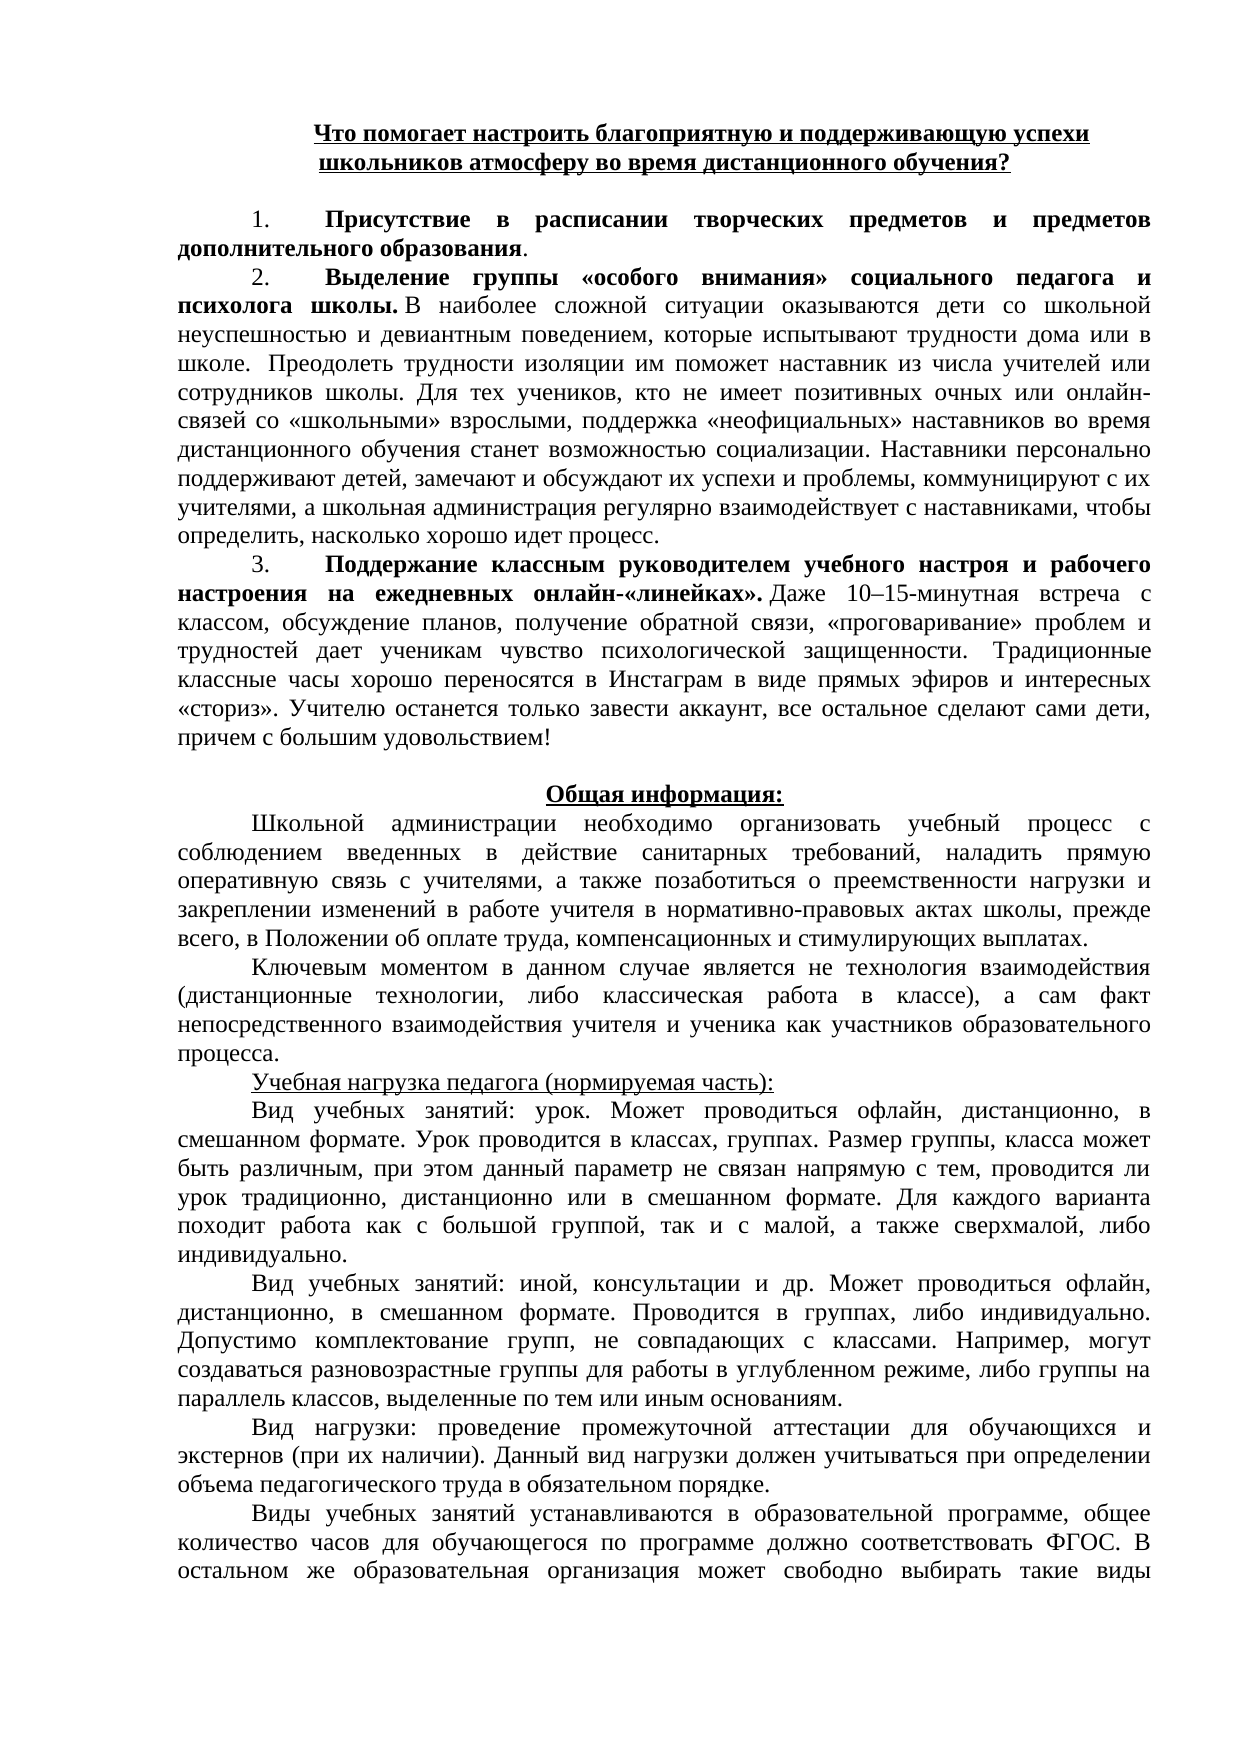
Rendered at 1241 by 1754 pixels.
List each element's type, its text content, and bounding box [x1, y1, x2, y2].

list Поддержание классным руководителем учебного настроя и рабочего настроения на ежедневных онлайн-«линейках». Даже 10‒15-минутная встреча с классом, обсуждение планов, получение обратной связи, «проговаривание» проблем и трудностей дает ученикам чувство психологической защищенности. Традиционные классные часы хорошо переносятся в Инстаграм в виде прямых эфиров и интересных «сториз». Учителю останется только завести аккаунт, все остальное сделают сами дети, причем с большим удовольствием! [177, 549, 1152, 751]
text Ключевым моментом в данном случае является не технология взаимодействия (дистанционные технологии, либо классическая работа в классе), а сам факт непосредственного взаимодействия учителя и ученика как участников образовательного процесса. [177, 952, 1152, 1067]
list Присутствие в расписании творческих предметов и предметов дополнительного образования. [177, 204, 1152, 262]
text Школьной администрации необходимо организовать учебный процесс с соблюдением введенных в действие санитарных требований, наладить прямую оперативную связь с учителями, а также позаботиться о преемственности нагрузки и закреплении изменений в работе учителя в нормативно-правовых актах школы, прежде всего, в Положении об оплате труда, компенсационных и стимулирующих выплатах. [177, 808, 1152, 952]
text Вид учебных занятий: иной, консультации и др. Может проводиться офлайн, дистанционно, в смешанном формате. Проводится в группах, либо индивидуально. Допустимо комплектование групп, не совпадающих с классами. Например, могут создаваться разновозрастные группы для работы в углубленном режиме, либо группы на параллель классов, выделенные по тем или иным основаниям. [177, 1268, 1152, 1412]
text Вид нагрузки: проведение промежуточной аттестации для обучающихся и экстернов (при их наличии). Данный вид нагрузки должен учитываться при определении объема педагогического труда в обязательном порядке. [177, 1412, 1152, 1498]
text Общая информация: [177, 779, 1152, 808]
text Вид учебных занятий: урок. Может проводиться офлайн, дистанционно, в смешанном формате. Урок проводится в классах, группах. Размер группы, класса может быть различным, при этом данный параметр не связан напрямую с тем, проводится ли урок традиционно, дистанционно или в смешанном формате. Для каждого варианта походит работа как с большой группой, так и с малой, а также сверхмалой, либо индивидуально. [177, 1096, 1152, 1268]
list Выделение группы «особого внимания» социального педагога и психолога школы. В наиболее сложной ситуации оказываются дети со школьной неуспешностью и девиантным поведением, которые испытывают трудности дома или в школе. Преодолеть трудности изоляции им поможет наставник из числа учителей или сотрудников школы. Для тех учеников, кто не имеет позитивных очных или онлайн-связей со «школьными» взрослыми, поддержка «неофициальных» наставников во время дистанционного обучения станет возможностью социализации. Наставники персонально поддерживают детей, замечают и обсуждают их успехи и проблемы, коммуницируют с их учителями, а школьная администрация регулярно взаимодействует с наставниками, чтобы определить, насколько хорошо идет процесс. [177, 262, 1152, 549]
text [177, 1498, 1152, 1584]
list Что помогает настроить благоприятную и поддерживающую успехи школьников атмосферу во время дистанционного обучения? [177, 118, 1152, 176]
text Учебная нагрузка педагога (нормируемая часть): [177, 1067, 1152, 1096]
